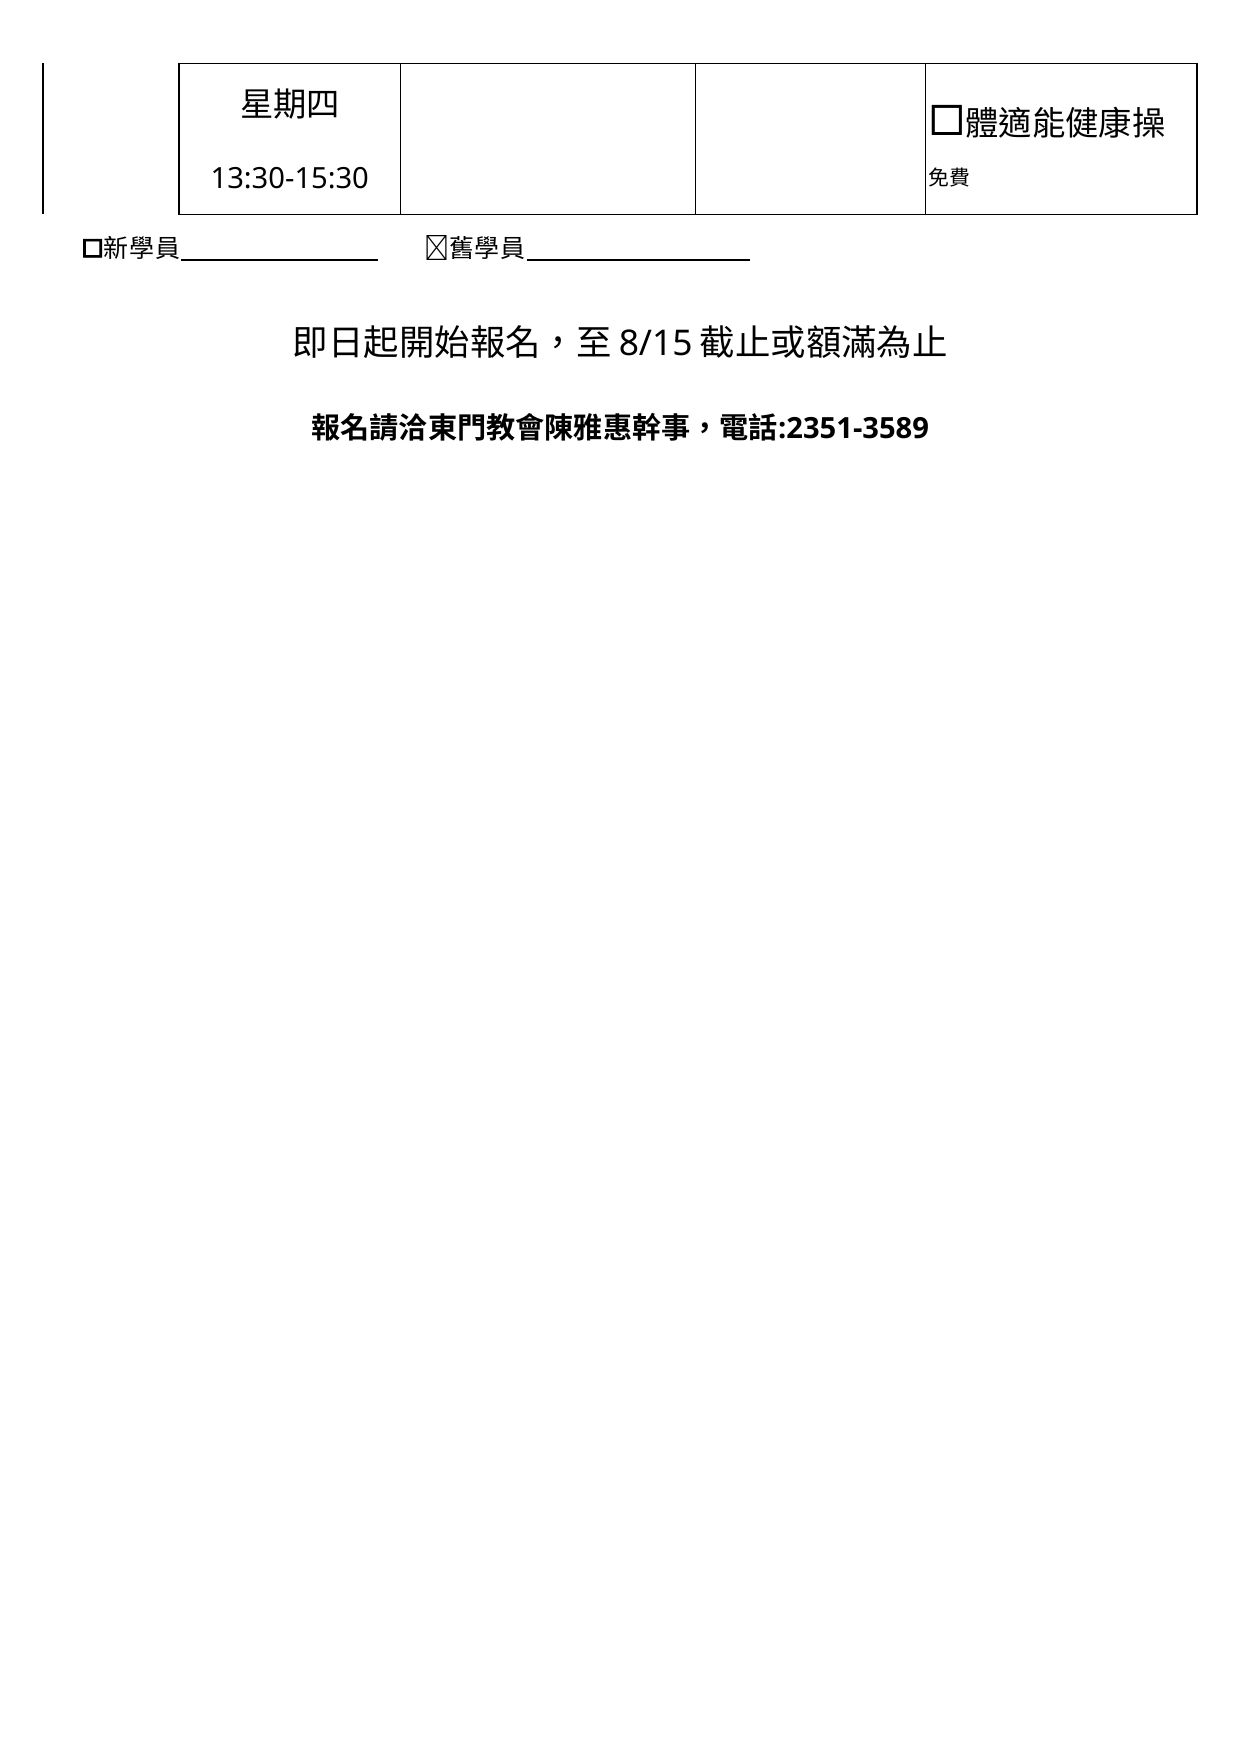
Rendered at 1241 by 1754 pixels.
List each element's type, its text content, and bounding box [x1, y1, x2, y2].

text 即日起開始報名，至8/15截止或額滿為止 [75, 303, 1165, 378]
text 新學員 舊學員 [75, 228, 1165, 265]
table_cell 體適能健康操 免費 [926, 64, 1196, 214]
text 報名請洽東門教會陳雅惠幹事，電話:2351-3589 [75, 389, 1165, 464]
table_cell 星期四 13:30-15:30 [180, 64, 400, 214]
table_cell [696, 64, 925, 214]
table_cell [401, 64, 695, 214]
